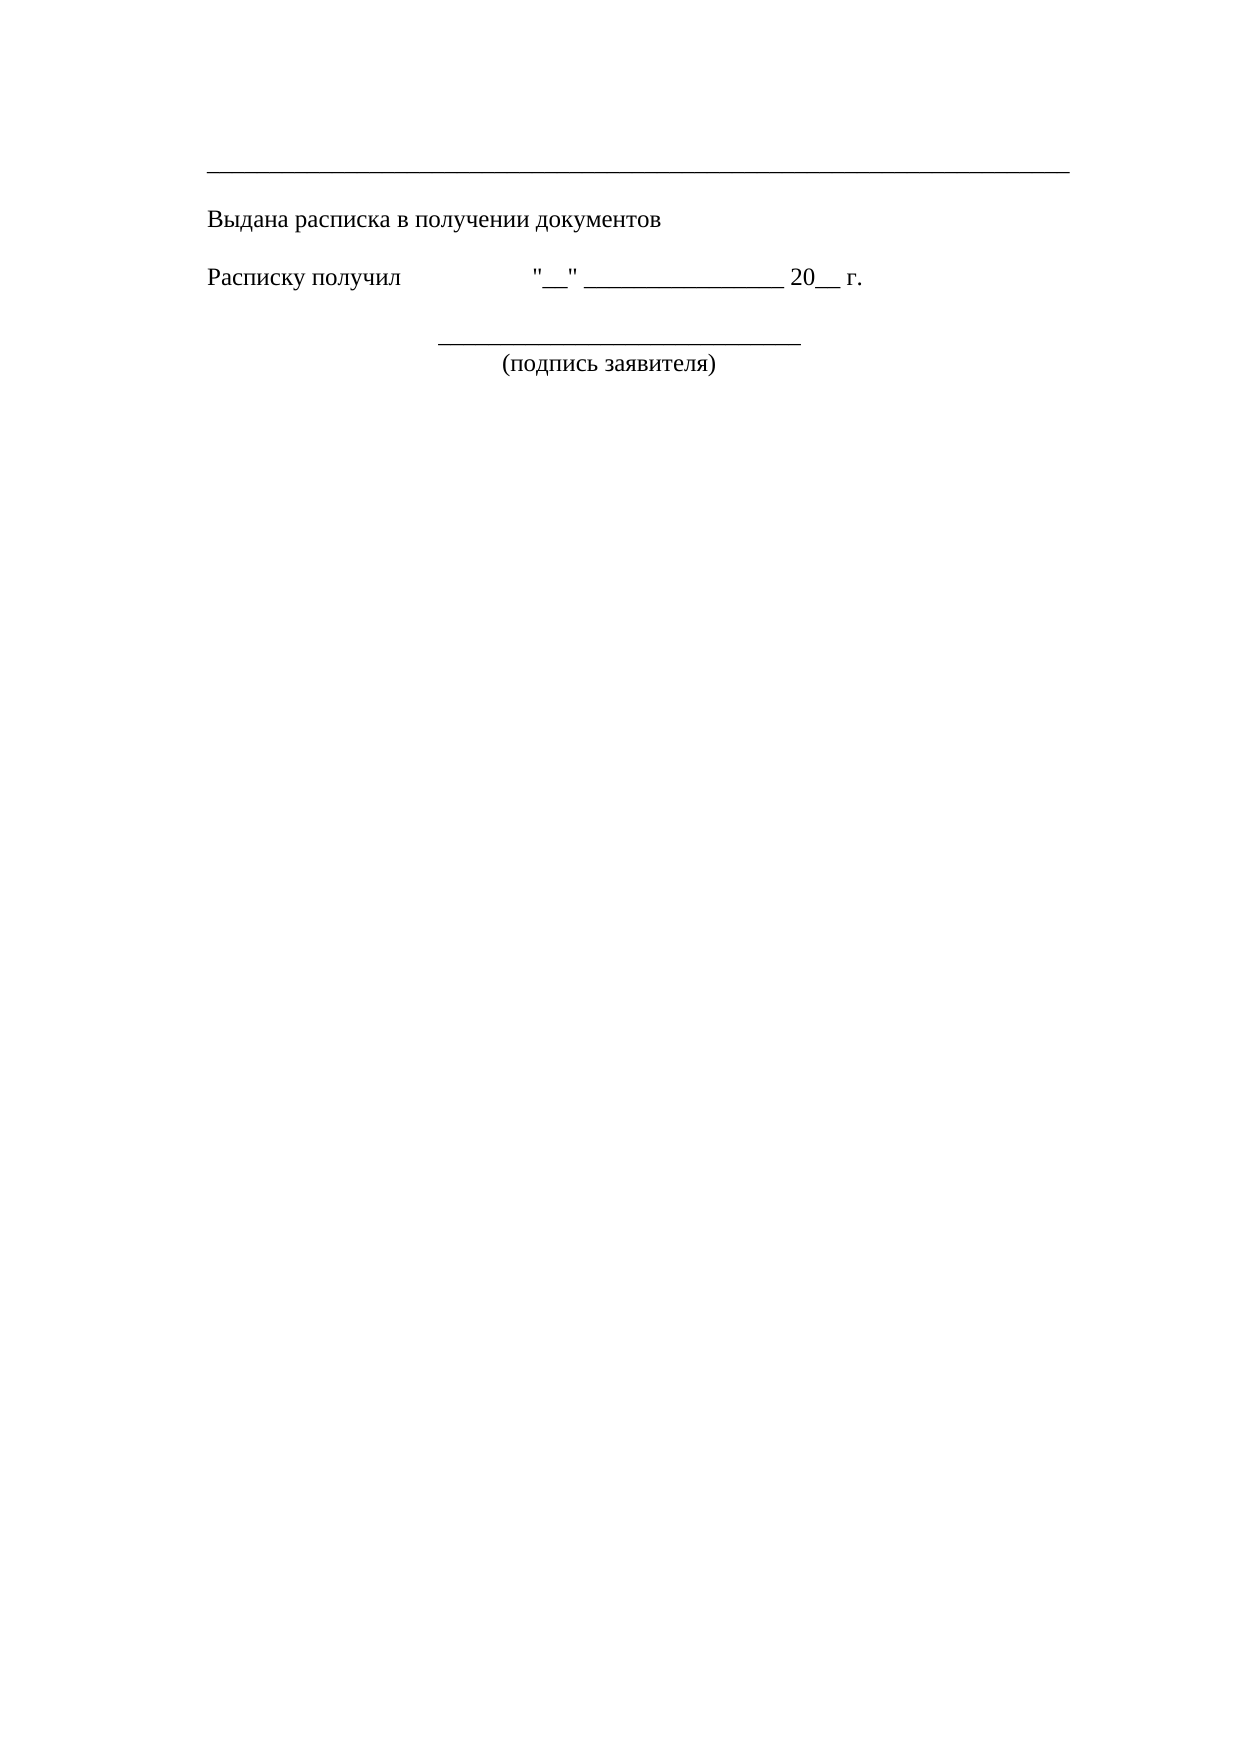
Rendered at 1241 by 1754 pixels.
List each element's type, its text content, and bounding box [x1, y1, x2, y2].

text Расписку получил "__" ________________ 20__ г. [207, 262, 1181, 291]
text _____________________________ [207, 319, 1181, 348]
text _____________________________________________________________________ [207, 147, 1181, 176]
text (подпись заявителя) [428, 348, 1181, 377]
text Выдана расписка в получении документов [207, 204, 1181, 233]
